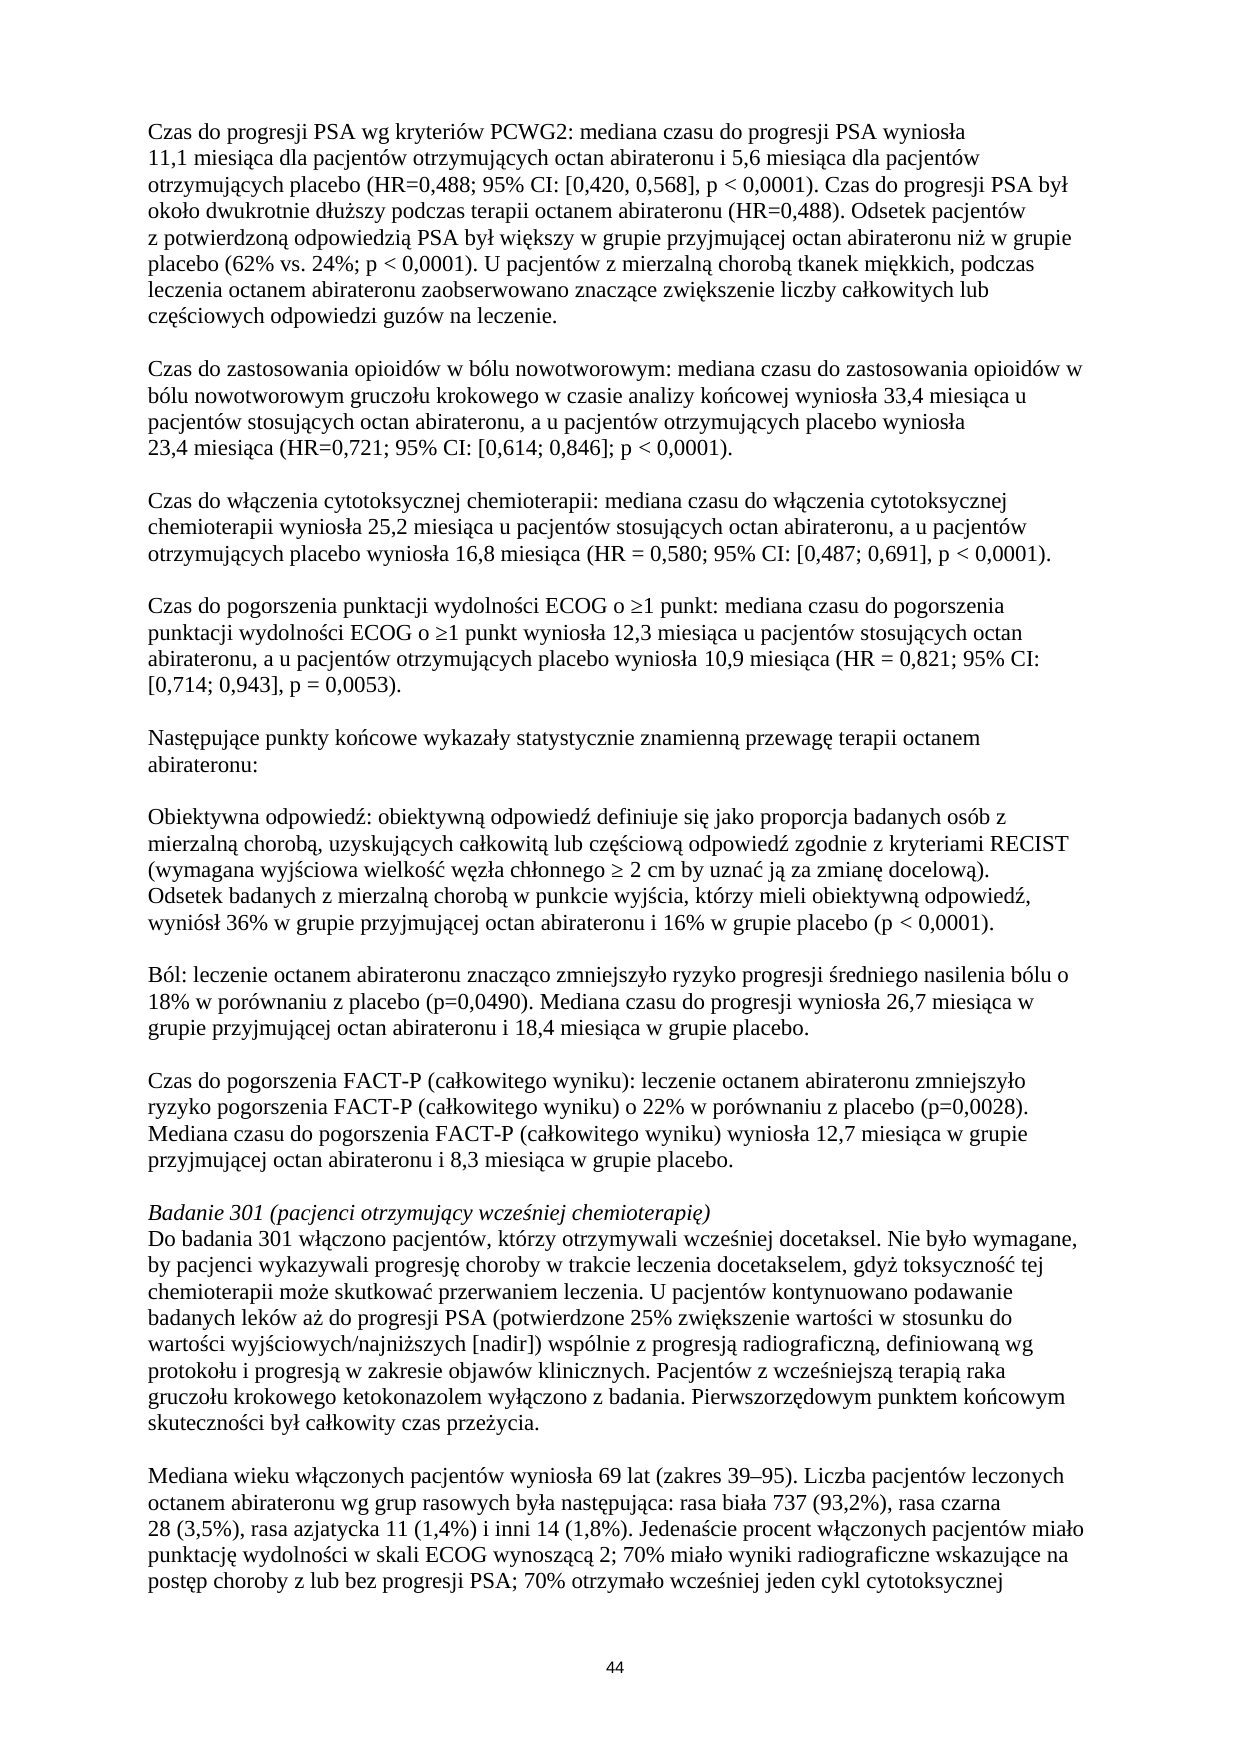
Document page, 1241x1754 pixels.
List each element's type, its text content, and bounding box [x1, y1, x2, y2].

text Czas do zastosowania opioidów w bólu nowotworowym: mediana czasu do zastosowania opioidów w bólu nowotworowym gruczołu krokowego w czasie analizy końcowej wyniosła 33,4 miesiąca u pacjentów stosujących octan abirateronu, a u pacjentów otrzymujących placebo wyniosła 23,4 miesiąca (HR=0,721; 95% CI: [0,614; 0,846]; p < 0,0001). [148, 355, 1092, 461]
text Obiektywna odpowiedź: obiektywną odpowiedź definiuje się jako proporcja badanych osób z mierzalną chorobą, uzyskujących całkowitą lub częściową odpowiedź zgodnie z kryteriami RECIST (wymagana wyjściowa wielkość węzła chłonnego ≥ 2 cm by uznać ją za zmianę docelową). Odsetek badanych z mierzalną chorobą w punkcie wyjścia, którzy mieli obiektywną odpowiedź, wyniósł 36% w grupie przyjmującej octan abirateronu i 16% w grupie placebo (p < 0,0001). [148, 803, 1092, 935]
text Następujące punkty końcowe wykazały statystycznie znamienną przewagę terapii octanem abirateronu: [148, 724, 1092, 777]
text Badanie 301 (pacjenci otrzymujący wcześniej chemioterapię) [148, 1199, 1092, 1225]
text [148, 1462, 1092, 1594]
text Czas do pogorszenia punktacji wydolności ECOG o ≥1 punkt: mediana czasu do pogorszenia punktacji wydolności ECOG o ≥1 punkt wyniosła 12,3 miesiąca u pacjentów stosujących octan abirateronu, a u pacjentów otrzymujących placebo wyniosła 10,9 miesiąca (HR = 0,821; 95% CI: [0,714; 0,943], p = 0,0053). [148, 592, 1092, 698]
text Czas do progresji PSA wg kryteriów PCWG2: mediana czasu do progresji PSA wyniosła 11,1 miesiąca dla pacjentów otrzymujących octan abirateronu i 5,6 miesiąca dla pacjentów otrzymujących placebo (HR=0,488; 95% CI: [0,420, 0,568], p < 0,0001). Czas do progresji PSA był około dwukrotnie dłuższy podczas terapii octanem abirateronu (HR=0,488). Odsetek pacjentów z potwierdzoną odpowiedzią PSA był większy w grupie przyjmującej octan abirateronu niż w grupie placebo (62% vs. 24%; p < 0,0001). U pacjentów z mierzalną chorobą tkanek miękkich, podczas leczenia octanem abirateronu zaobserwowano znaczące zwiększenie liczby całkowitych lub częściowych odpowiedzi guzów na leczenie. [148, 118, 1092, 329]
text Czas do włączenia cytotoksycznej chemioterapii: mediana czasu do włączenia cytotoksycznej chemioterapii wyniosła 25,2 miesiąca u pacjentów stosujących octan abirateronu, a u pacjentów otrzymujących placebo wyniosła 16,8 miesiąca (HR = 0,580; 95% CI: [0,487; 0,691], p < 0,0001). [148, 487, 1092, 566]
text Ból: leczenie octanem abirateronu znacząco zmniejszyło ryzyko progresji średniego nasilenia bólu o 18% w porównaniu z placebo (p=0,0490). Mediana czasu do progresji wyniosła 26,7 miesiąca w grupie przyjmującej octan abirateronu i 18,4 miesiąca w grupie placebo. [148, 961, 1092, 1041]
text Czas do pogorszenia FACT-P (całkowitego wyniku): leczenie octanem abirateronu zmniejszyło ryzyko pogorszenia FACT-P (całkowitego wyniku) o 22% w porównaniu z placebo (p=0,0028). Mediana czasu do pogorszenia FACT-P (całkowitego wyniku) wyniosła 12,7 miesiąca w grupie przyjmującej octan abirateronu i 8,3 miesiąca w grupie placebo. [148, 1067, 1092, 1172]
text Do badania 301 włączono pacjentów, którzy otrzymywali wcześniej docetaksel. Nie było wymagane, by pacjenci wykazywali progresję choroby w trakcie leczenia docetakselem, gdyż toksyczność tej chemioterapii może skutkować przerwaniem leczenia. U pacjentów kontynuowano podawanie badanych leków aż do progresji PSA (potwierdzone 25% zwiększenie wartości w stosunku do wartości wyjściowych/najniższych [nadir]) wspólnie z progresją radiograficzną, definiowaną wg protokołu i progresją w zakresie objawów klinicznych. Pacjentów z wcześniejszą terapią raka gruczołu krokowego ketokonazolem wyłączono z badania. Pierwszorzędowym punktem końcowym skuteczności był całkowity czas przeżycia. [148, 1225, 1092, 1436]
